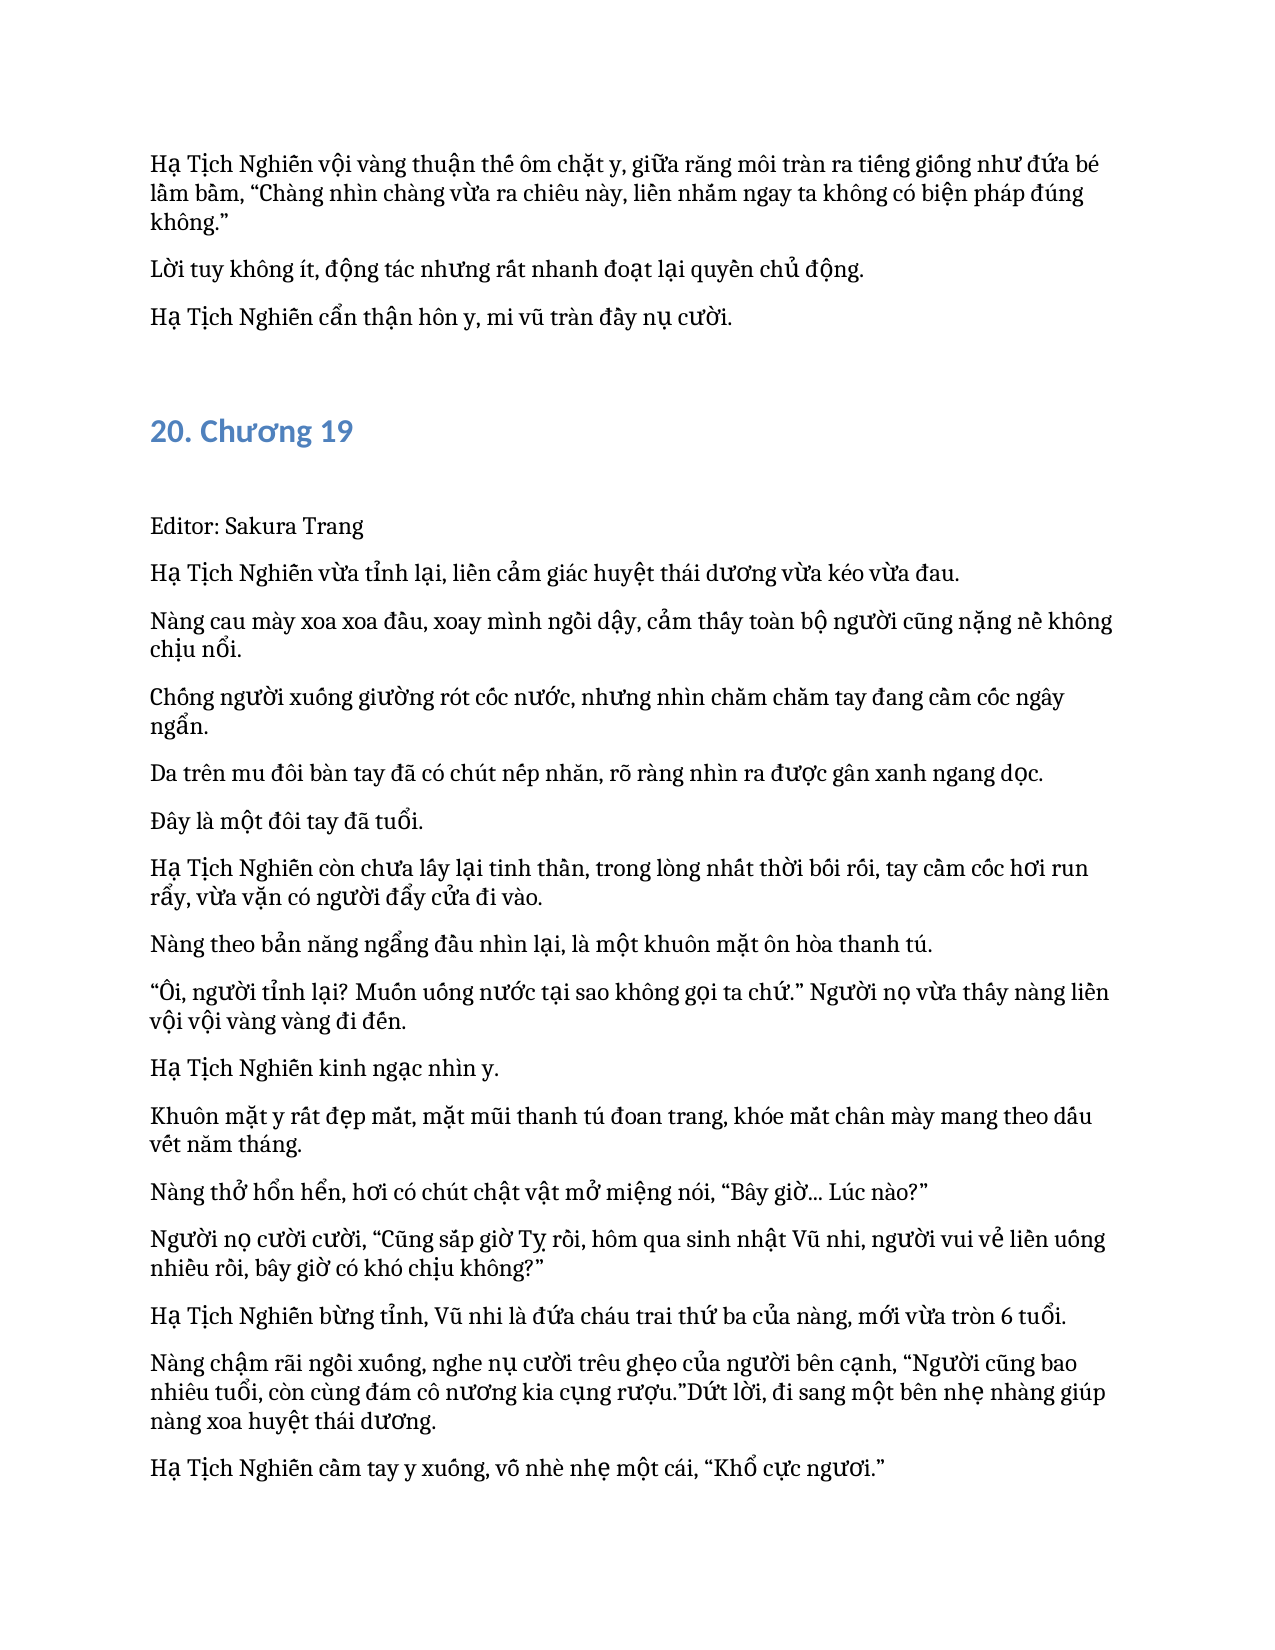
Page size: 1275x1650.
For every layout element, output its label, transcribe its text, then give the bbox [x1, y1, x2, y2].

text Nàng cau mày xoa xoa đầu, xoay mình ngồi dậy, cảm thấy toàn bộ người cũng nặng nề không chịu nổi. [150, 607, 1125, 664]
text Da trên mu đôi bàn tay đã có chút nếp nhăn, rõ ràng nhìn ra được gân xanh ngang dọc. [150, 759, 1125, 788]
text Editor: Sakura Trang [150, 454, 1125, 540]
text Hạ Tịch Nghiễn bừng tỉnh, Vũ nhi là đứa cháu trai thứ ba của nàng, mới vừa tròn 6 tuổi. [150, 1302, 1125, 1330]
subtitle 20. Chương 19 [150, 409, 1125, 450]
text Hạ Tịch Nghiễn còn chưa lấy lại tinh thần, trong lòng nhất thời bối rối, tay cầm cốc hơi run rẩy, vừa vặn có người đẩy cửa đi vào. [150, 854, 1125, 912]
text Khuôn mặt y rất đẹp mắt, mặt mũi thanh tú đoan trang, khóe mắt chân mày mang theo dấu vết năm tháng. [150, 1102, 1125, 1159]
text Hạ Tịch Nghiễn kinh ngạc nhìn y. [150, 1054, 1125, 1083]
text Nàng theo bản năng ngẩng đầu nhìn lại, là một khuôn mặt ôn hòa thanh tú. [150, 930, 1125, 959]
text Hạ Tịch Nghiễn cầm tay y xuống, vỗ nhè nhẹ một cái, “Khổ cực ngươi.” [150, 1454, 1125, 1483]
text Đây là một đôi tay đã tuổi. [150, 807, 1125, 835]
text Nàng thở hổn hển, hơi có chút chật vật mở miệng nói, “Bây giờ... Lúc nào?” [150, 1178, 1125, 1207]
text Hạ Tịch Nghiễn vội vàng thuận thế ôm chặt y, giữa răng môi tràn ra tiếng giống như đứa bé lầm bầm, “Chàng nhìn chàng vừa ra chiêu này, liền nhắm ngay ta không có biện pháp đúng không.” [150, 150, 1125, 236]
text Lời tuy không ít, động tác nhưng rất nhanh đoạt lại quyền chủ động. [150, 255, 1125, 284]
text Hạ Tịch Nghiễn vừa tỉnh lại, liền cảm giác huyệt thái dương vừa kéo vừa đau. [150, 559, 1125, 588]
text “Ôi, người tỉnh lại? Muốn uống nước tại sao không gọi ta chứ.” Người nọ vừa thấy nàng liền vội vội vàng vàng đi đến. [150, 978, 1125, 1035]
text Người nọ cười cười, “Cũng sắp giờ Tỵ rồi, hôm qua sinh nhật Vũ nhi, người vui vẻ liền uống nhiều rồi, bây giờ có khó chịu không?” [150, 1225, 1125, 1283]
text Chống người xuống giường rót cốc nước, nhưng nhìn chằm chằm tay đang cầm cốc ngây ngẩn. [150, 683, 1125, 740]
text Nàng chậm rãi ngồi xuống, nghe nụ cười trêu ghẹo của người bên cạnh, “Người cũng bao nhiêu tuổi, còn cùng đám cô nương kia cụng rượu.”Dứt lời, đi sang một bên nhẹ nhàng giúp nàng xoa huyệt thái dương. [150, 1349, 1125, 1435]
text Hạ Tịch Nghiễn cẩn thận hôn y, mi vũ tràn đầy nụ cười. [150, 302, 1125, 389]
